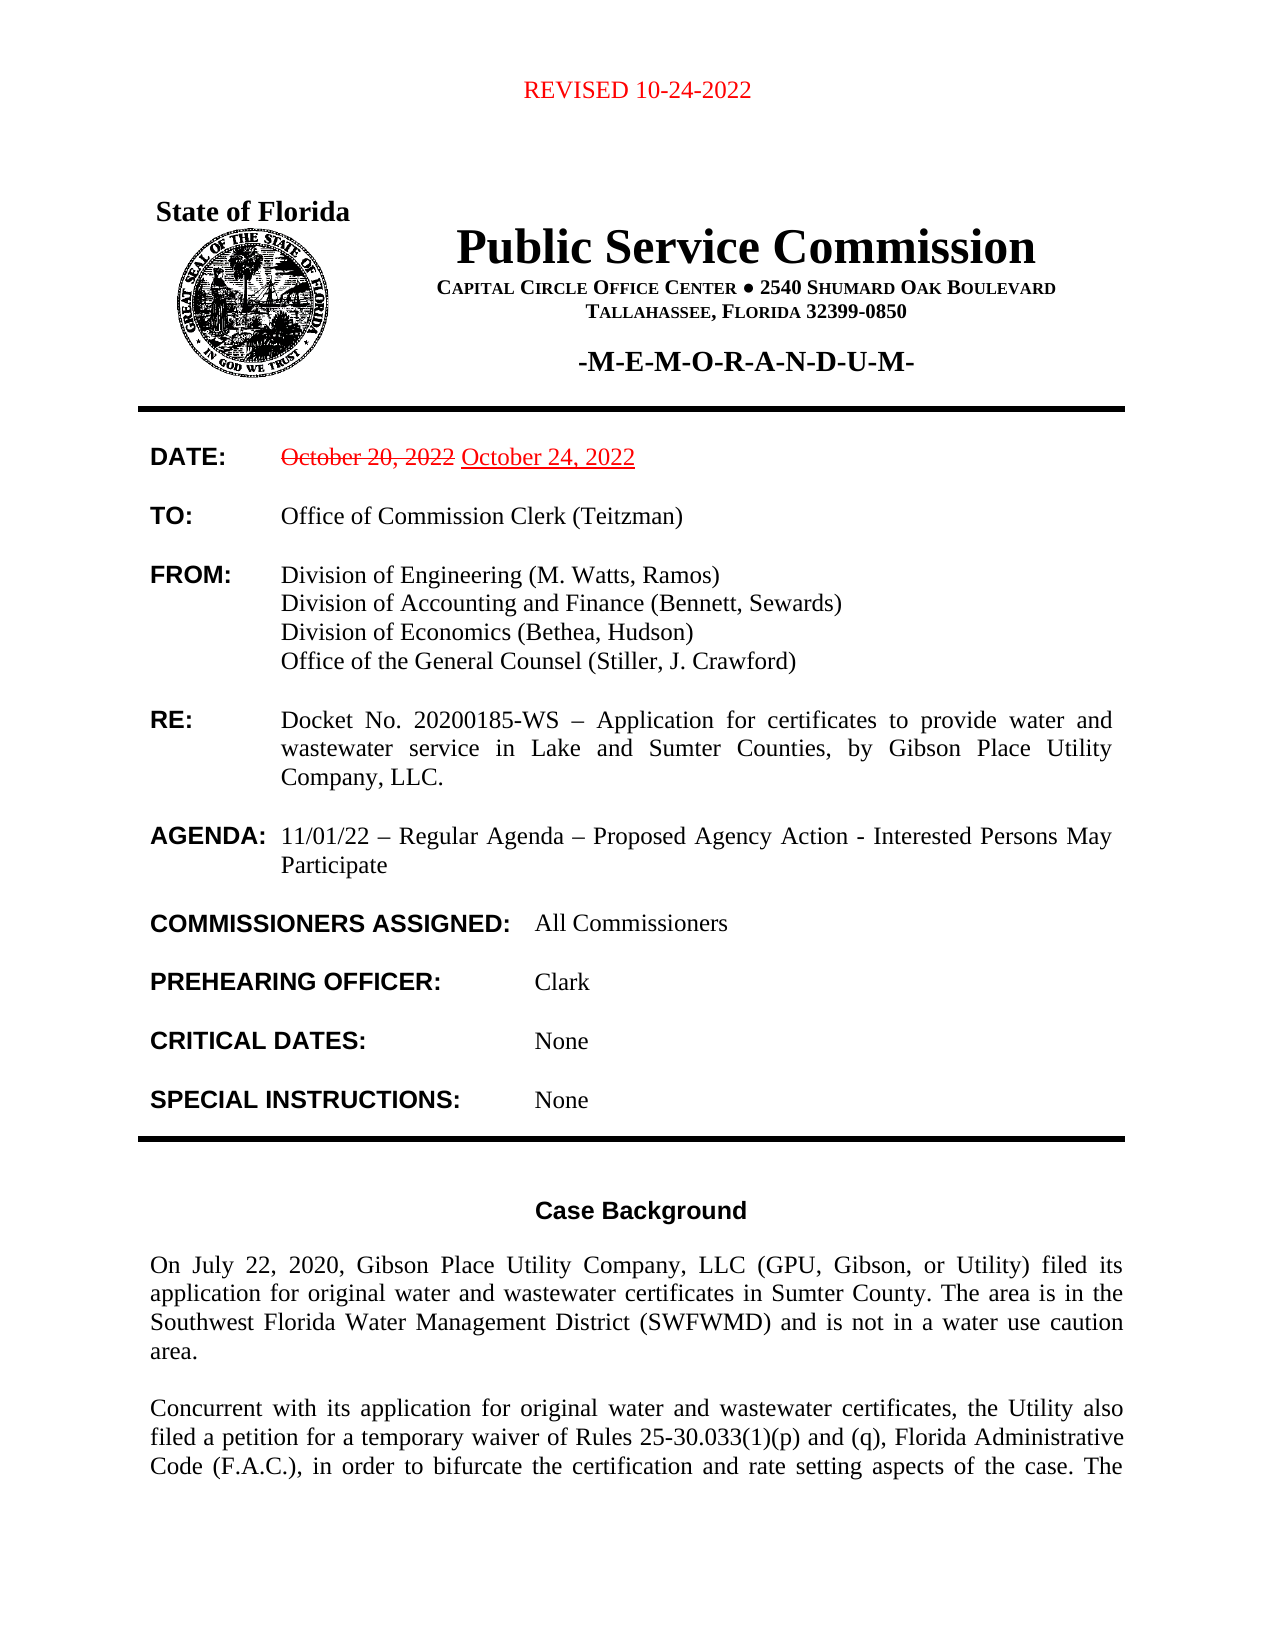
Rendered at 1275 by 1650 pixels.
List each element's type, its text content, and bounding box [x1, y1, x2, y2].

picture [176, 227, 329, 378]
table_cell SPECIAL INSTRUCTIONS: [138, 1055, 522, 1136]
table_header State of Florida [138, 194, 367, 406]
table_cell PREHEARING OFFICER: [138, 937, 522, 996]
table_cell DATE: [138, 412, 268, 471]
table_cell RE: [138, 675, 268, 791]
table_cell Division of Engineering (M. Watts, Ramos) Division of Accounting and Finance (Bennett, Sewards) Division of Economics (Bethea, Hudson) Office of the General Counsel (Stiller, J. Crawford) [269, 530, 1125, 675]
table_cell AGENDA: [138, 791, 268, 878]
table_cell FROM: [138, 530, 268, 675]
table_cell October 20, 2022 October 24, 2022 [269, 412, 1125, 471]
table_cell All Commissioners [522, 879, 1125, 937]
table_cell Clark [522, 937, 1125, 996]
table_header Public Service Commission Capital Circle Office Center ● 2540 Shumard Oak Boulevard Tallahassee, Florida 32399-0850 -M-E-M-O-R-A-N-D-U-M- [367, 194, 1125, 406]
table_cell Office of Commission Clerk (Teitzman) [269, 471, 1125, 530]
text On July 22, 2020, Gibson Place Utility Company, LLC (GPU, Gibson, or Utility) filed its application for original water and wastewater certificates in Sumter County. The area is in the Southwest Florida Water Management District (SWFWMD) and is not in a water use caution area. [150, 1250, 1125, 1365]
table_cell None [522, 1055, 1125, 1136]
table_cell CRITICAL DATES: [138, 996, 522, 1055]
table_cell 11/01/22 – Regular Agenda – Proposed Agency Action - Interested Persons May Participate [269, 791, 1125, 878]
table_cell COMMISSIONERS ASSIGNED: [138, 879, 522, 937]
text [150, 1393, 1125, 1480]
table_cell TO: [138, 471, 268, 530]
subtitle Case Background [150, 1196, 1125, 1225]
table_cell Docket No. 20200185-WS – Application for certificates to provide water and wastewater service in Lake and Sumter Counties, by Gibson Place Utility Company, LLC. [269, 675, 1125, 791]
table_cell None [522, 996, 1125, 1055]
